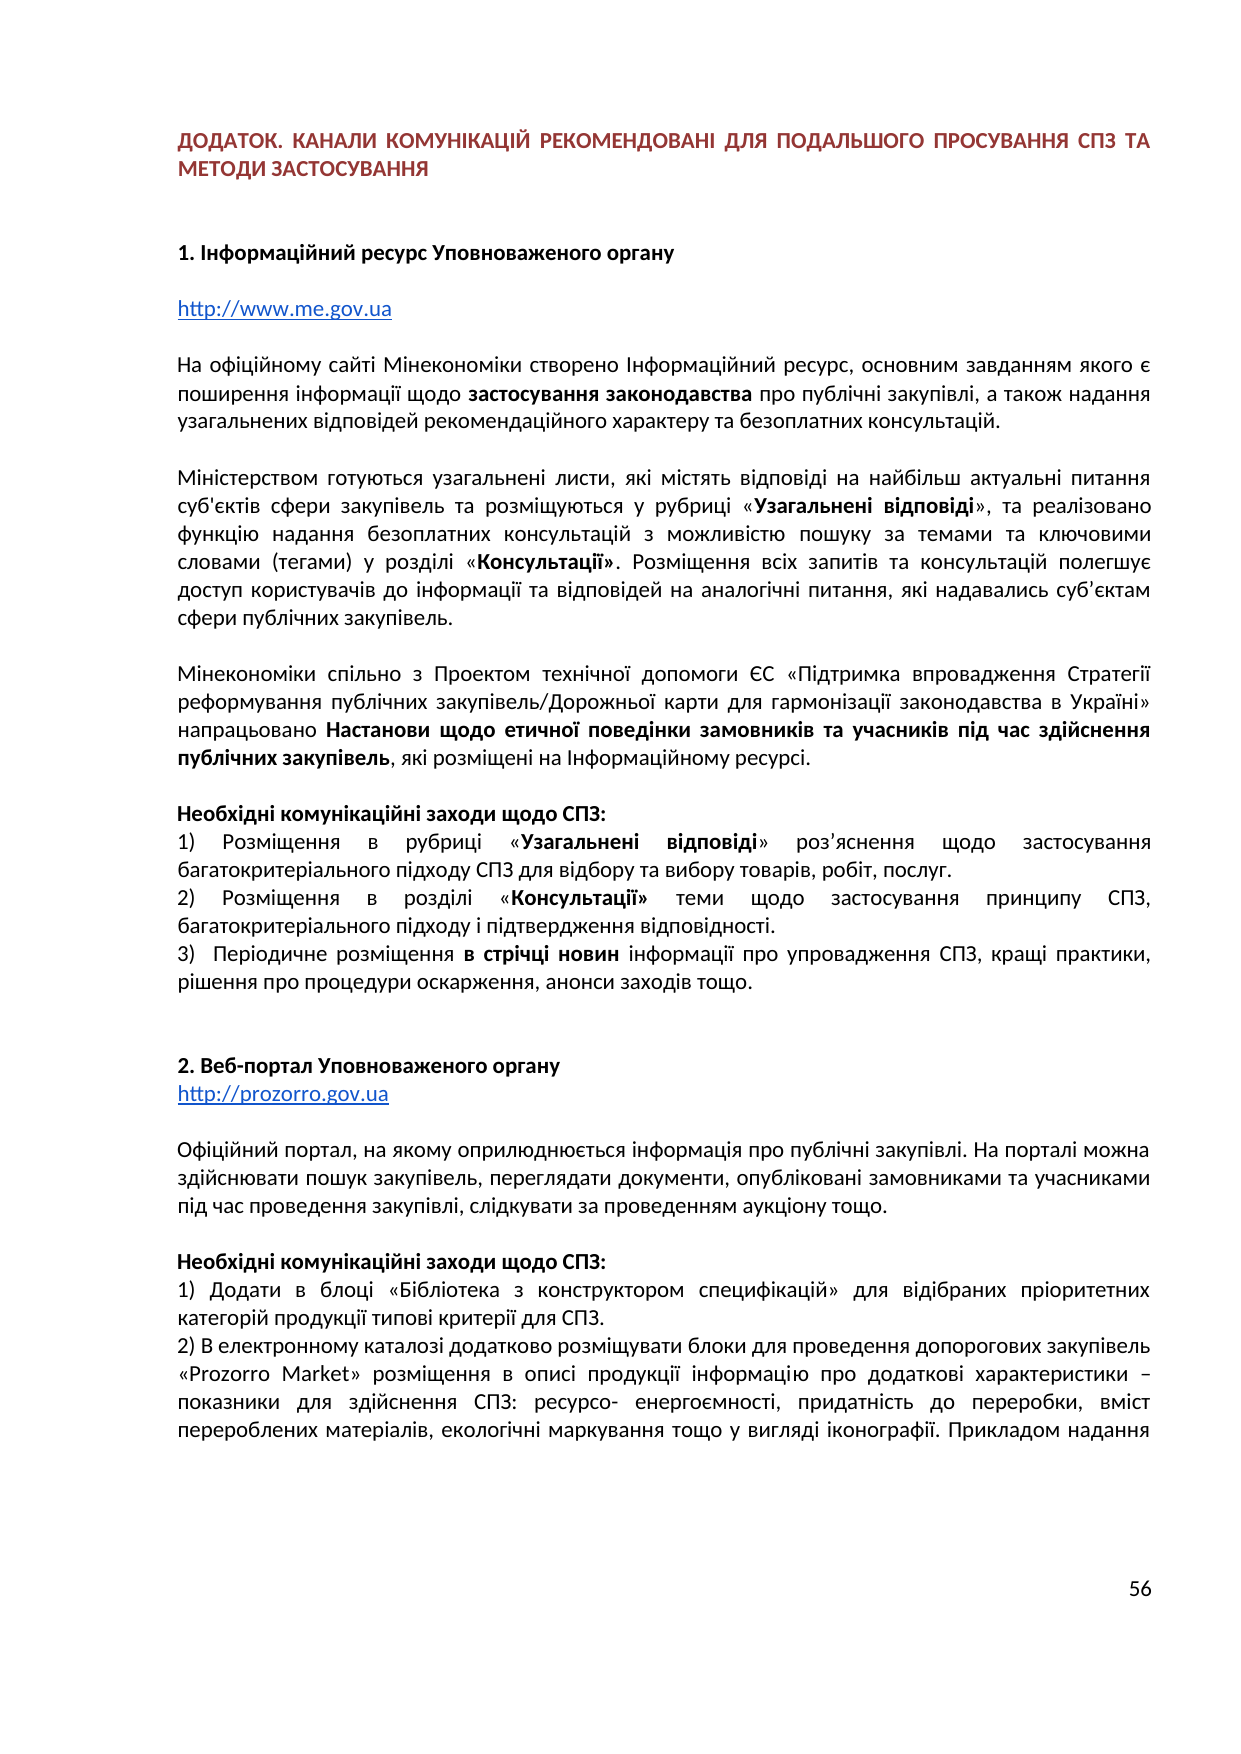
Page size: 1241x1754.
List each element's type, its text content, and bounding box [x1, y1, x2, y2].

text http://prozorro.gov.ua [177, 1079, 1152, 1107]
text 2) Розміщення в розділі «Консультації» теми щодо застосування принципу СПЗ, багатокритеріального підходу і підтвердження відповідності. [177, 883, 1152, 939]
text Мінекономіки спільно з Проектом технічної допомоги ЄС «Підтримка впровадження Стратегії реформування публічних закупівель/Дорожньої карти для гармонізації законодавства в Україні» напрацьовано Настанови щодо етичної поведінки замовників та учасників під час здійснення публічних закупівель, які розміщені на Інформаційному ресурсі. [177, 659, 1152, 771]
text ДОДАТОК. КАНАЛИ КОМУНІКАЦІЙ РЕКОМЕНДОВАНІ ДЛЯ ПОДАЛЬШОГО ПРОСУВАННЯ СПЗ ТА МЕТОДИ ЗАСТОСУВАННЯ [177, 126, 1152, 182]
text 1) Розміщення в рубриці «Узагальнені відповіді» роз’яснення щодо застосування багатокритеріального підходу СПЗ для відбору та вибору товарів, робіт, послуг. [177, 827, 1152, 883]
text 1. Інформаційний ресурс Уповноваженого органу [177, 238, 1152, 267]
text Необхідні комунікаційні заходи щодо СПЗ: [177, 799, 1152, 827]
text 3) Періодичне розміщення в стрічці новин інформації про упровадження СПЗ, кращі практики, рішення про процедури оскарження, анонси заходів тощо. [177, 939, 1152, 995]
text 2. Веб-портал Уповноваженого органу [177, 1051, 1152, 1079]
text http://www.me.gov.ua [177, 294, 1152, 323]
text 1) Додати в блоці «Бібліотека з конструктором специфікацій» для відібраних пріоритетних категорій продукції типові критерії для СПЗ. [177, 1275, 1152, 1331]
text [177, 1331, 1152, 1443]
text На офіційному сайті Мінекономіки створено Інформаційний ресурс, основним завданням якого є поширення інформації щодо застосування законодавства про публічні закупівлі, а також надання узагальнених відповідей рекомендаційного характеру та безоплатних консультацій. [177, 351, 1152, 435]
text Міністерством готуються узагальнені листи, які містять відповіді на найбільш актуальні питання суб'єктів сфери закупівель та розміщуються у рубриці «Узагальнені відповіді», та реалізовано функцію надання безоплатних консультацій з можливістю пошуку за темами та ключовими словами (тегами) у розділі «Консультації». Розміщення всіх запитів та консультацій полегшує доступ користувачів до інформації та відповідей на аналогічні питання, які надавались суб’єктам сфери публічних закупівель. [177, 463, 1152, 631]
text Офіційний портал, на якому оприлюднюється інформація про публічні закупівлі. На порталі можна здійснювати пошук закупівель, переглядати документи, опубліковані замовниками та учасниками під час проведення закупівлі, слідкувати за проведенням аукціону тощо. [177, 1135, 1152, 1219]
text Необхідні комунікаційні заходи щодо СПЗ: [177, 1247, 1152, 1275]
